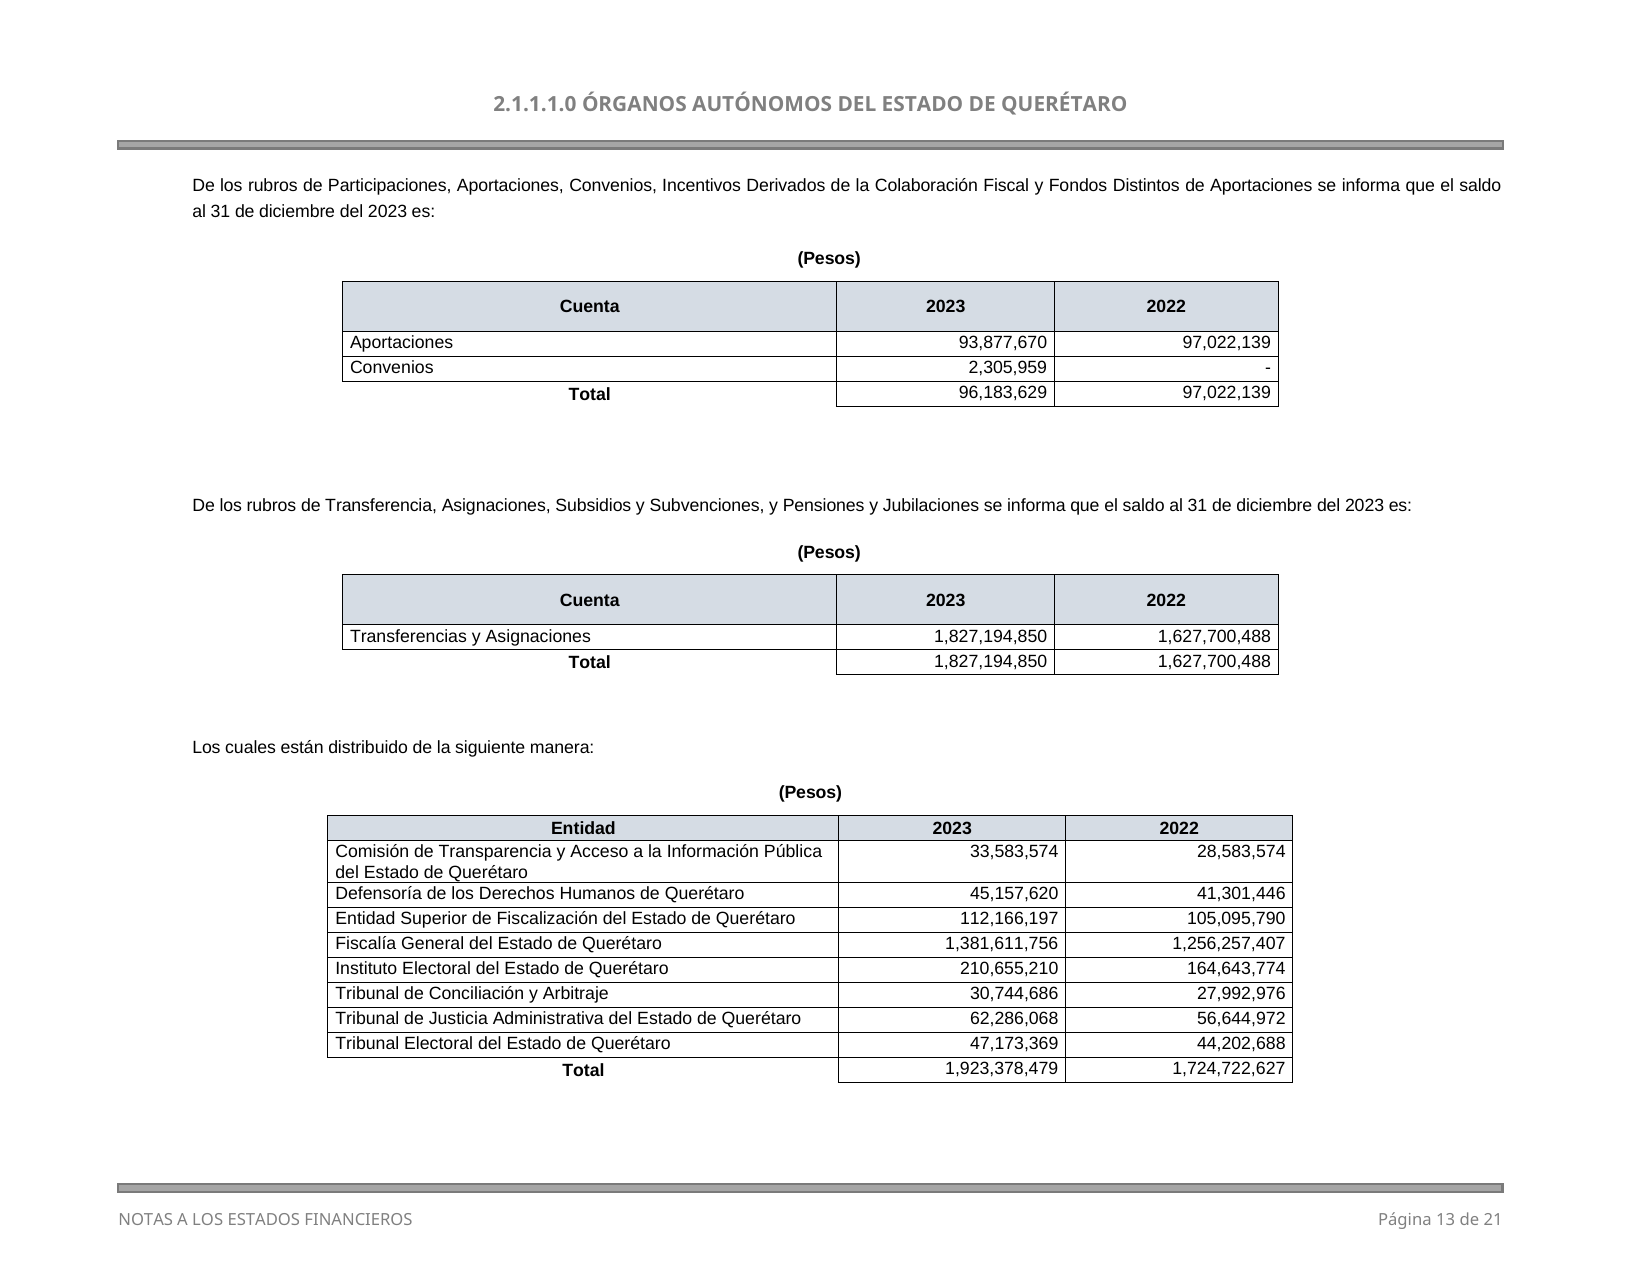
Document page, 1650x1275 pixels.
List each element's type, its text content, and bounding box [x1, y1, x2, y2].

table_header 2022 [1066, 816, 1292, 840]
table_header 2022 [1055, 282, 1278, 331]
table_cell 1,627,700,488 [1055, 650, 1278, 674]
table_cell 47,173,369 [839, 1033, 1065, 1057]
table_cell 1,256,257,407 [1066, 933, 1292, 957]
table_cell Total [328, 1058, 838, 1082]
table_cell 93,877,670 [837, 332, 1054, 356]
table_cell 1,724,722,627 [1066, 1058, 1292, 1082]
text De los rubros de Participaciones, Aportaciones, Convenios, Incentivos Derivados de la Colaboración Fiscal y Fondos Distintos de Aportaciones se informa que el saldo al 31 de diciembre del 2023 es: [192, 171, 1502, 223]
table_cell 1,923,378,479 [839, 1058, 1065, 1082]
table_cell 1,627,700,488 [1055, 625, 1278, 649]
table_cell Convenios [343, 357, 836, 381]
table_cell Fiscalía General del Estado de Querétaro [328, 933, 838, 957]
table_header 2022 [1055, 575, 1278, 624]
table_cell - [1055, 357, 1278, 381]
table_cell Tribunal de Conciliación y Arbitraje [328, 983, 838, 1007]
text (Pesos) [156, 248, 1502, 268]
table_cell 105,095,790 [1066, 908, 1292, 932]
table_cell 28,583,574 [1066, 841, 1292, 882]
table_header 2023 [839, 816, 1065, 840]
table_cell 1,827,194,850 [837, 650, 1054, 674]
table_cell 97,022,139 [1055, 382, 1278, 406]
table_cell Tribunal Electoral del Estado de Querétaro [328, 1033, 838, 1057]
table_cell Comisión de Transparencia y Acceso a la Información Pública del Estado de Querétaro [328, 841, 838, 882]
table_cell 1,381,611,756 [839, 933, 1065, 957]
table_header 2023 [837, 282, 1054, 331]
table_cell 210,655,210 [839, 958, 1065, 982]
table_cell Total [343, 650, 836, 674]
table_cell Instituto Electoral del Estado de Querétaro [328, 958, 838, 982]
table_cell Transferencias y Asignaciones [343, 625, 836, 649]
text (Pesos) [156, 541, 1502, 562]
table_cell Entidad Superior de Fiscalización del Estado de Querétaro [328, 908, 838, 932]
table_cell 96,183,629 [837, 382, 1054, 406]
table_header Cuenta [343, 575, 836, 624]
table_cell 2,305,959 [837, 357, 1054, 381]
text Los cuales están distribuido de la siguiente manera: [118, 737, 1502, 757]
table_cell 41,301,446 [1066, 883, 1292, 907]
table_cell Aportaciones [343, 332, 836, 356]
table_header Entidad [328, 816, 838, 840]
table_cell 27,992,976 [1066, 983, 1292, 1007]
table_cell 30,744,686 [839, 983, 1065, 1007]
table_cell 97,022,139 [1055, 332, 1278, 356]
table_cell 164,643,774 [1066, 958, 1292, 982]
table_cell Tribunal de Justicia Administrativa del Estado de Querétaro [328, 1008, 838, 1032]
table_cell Defensoría de los Derechos Humanos de Querétaro [328, 883, 838, 907]
table_cell 44,202,688 [1066, 1033, 1292, 1057]
table_cell 56,644,972 [1066, 1008, 1292, 1032]
table_cell 45,157,620 [839, 883, 1065, 907]
table_cell 33,583,574 [839, 841, 1065, 882]
table_cell 1,827,194,850 [837, 625, 1054, 649]
table_cell 62,286,068 [839, 1008, 1065, 1032]
table_header Cuenta [343, 282, 836, 331]
table_cell 112,166,197 [839, 908, 1065, 932]
text (Pesos) [118, 782, 1502, 802]
table_header 2023 [837, 575, 1054, 624]
text De los rubros de Transferencia, Asignaciones, Subsidios y Subvenciones, y Pensiones y Jubilaciones se informa que el saldo al 31 de diciembre del 2023 es: [192, 490, 1502, 516]
table_cell Total [343, 382, 836, 406]
